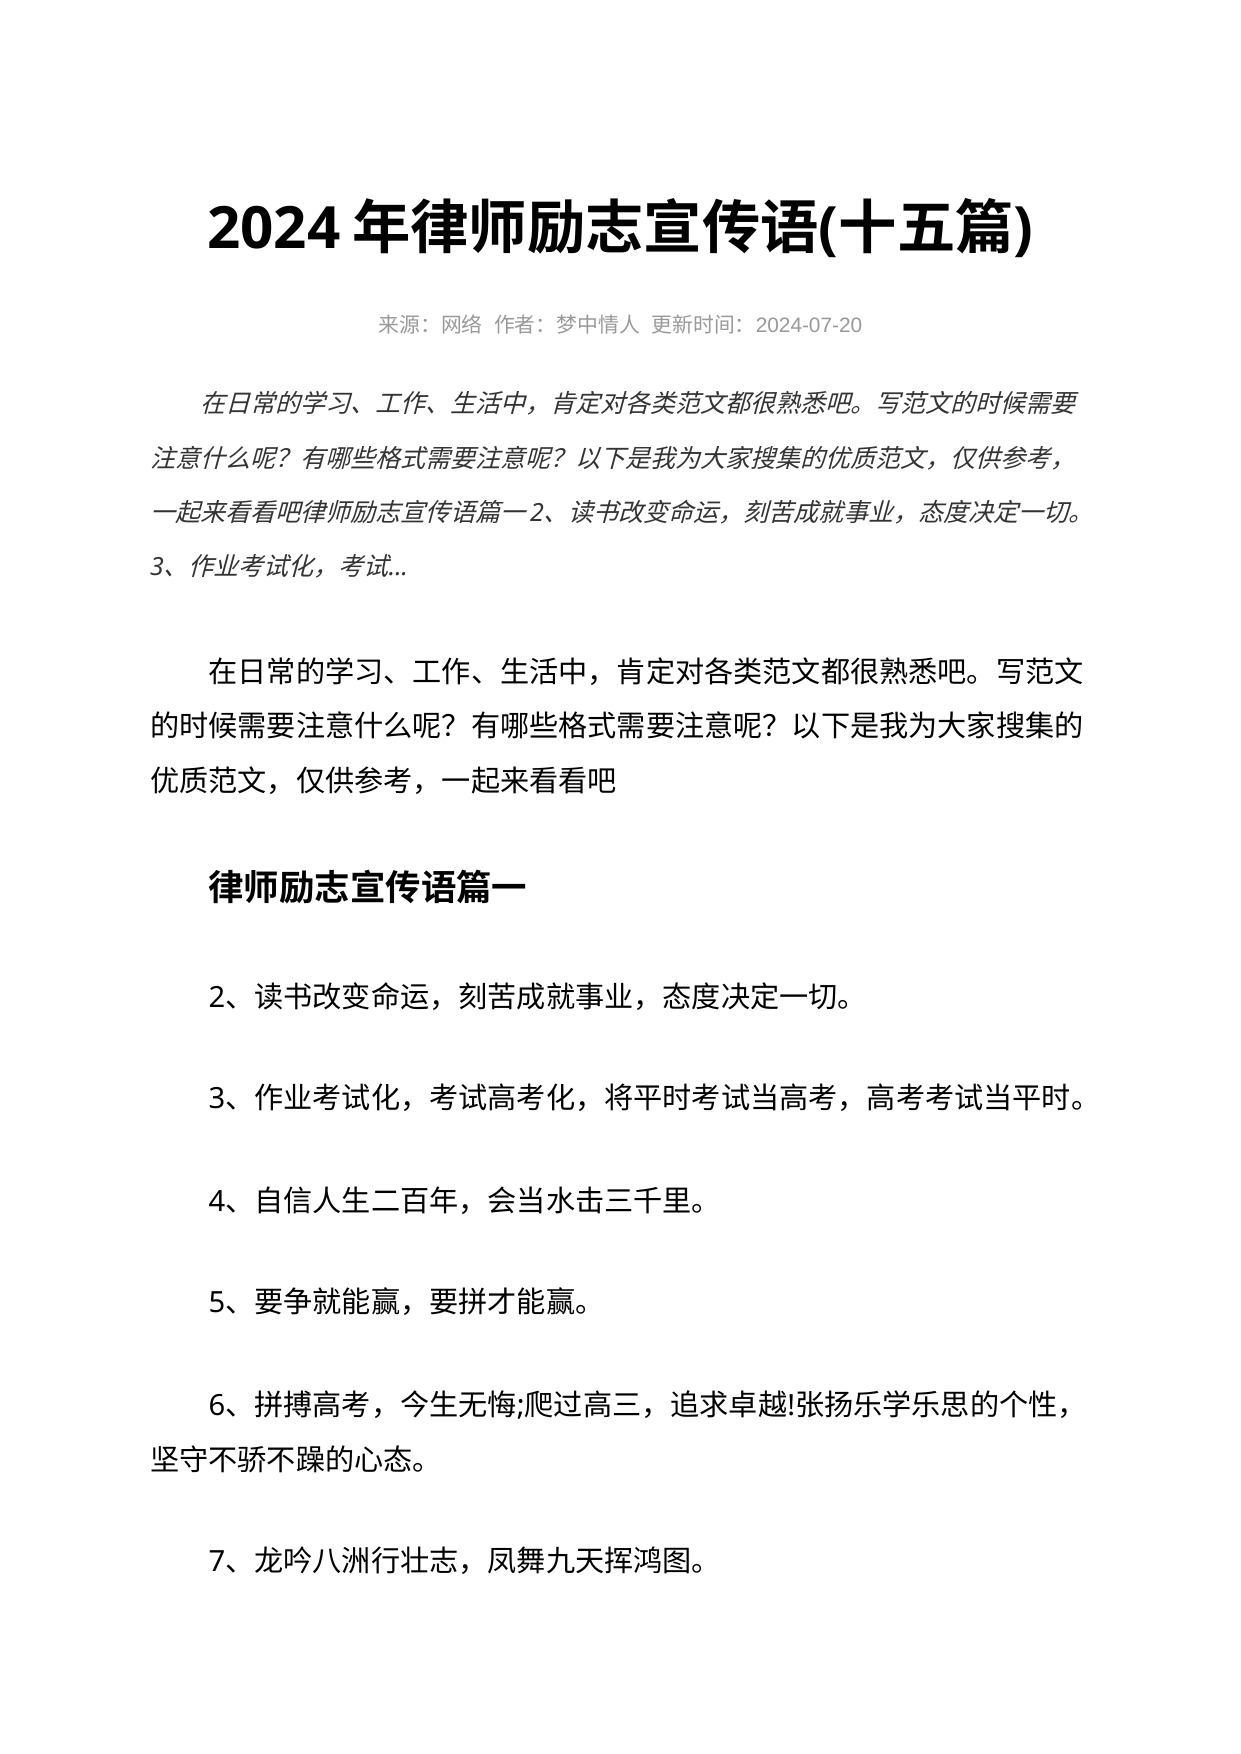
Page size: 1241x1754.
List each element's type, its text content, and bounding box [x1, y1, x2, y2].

text 4、自信人生二百年，会当水击三千里。 [150, 1177, 1090, 1219]
text 6、拼搏高考，今生无悔;爬过高三，追求卓越!张扬乐学乐思的个性，坚守不骄不躁的心态。 [150, 1381, 1090, 1478]
text 律师励志宣传语篇一 [150, 860, 1090, 911]
subtitle 2024年律师励志宣传语(十五篇) [150, 181, 1090, 266]
text 5、要争就能赢，要拼才能赢。 [150, 1279, 1090, 1321]
text 在日常的学习、工作、生活中，肯定对各类范文都很熟悉吧。写范文的时候需要注意什么呢？有哪些格式需要注意呢？以下是我为大家搜集的优质范文，仅供参考，一起来看看吧 [150, 648, 1090, 800]
text 来源：网络 作者：梦中情人 更新时间：2024-07-20 [150, 313, 1090, 337]
text 3、作业考试化，考试高考化，将平时考试当高考，高考考试当平时。 [150, 1075, 1090, 1117]
text 2、读书改变命运，刻苦成就事业，态度决定一切。 [150, 973, 1090, 1016]
text 在日常的学习、工作、生活中，肯定对各类范文都很熟悉吧。写范文的时候需要注意什么呢？有哪些格式需要注意呢？以下是我为大家搜集的优质范文，仅供参考，一起来看看吧律师励志宣传语篇一2、读书改变命运，刻苦成就事业，态度决定一切。3、作业考试化，考试... [150, 384, 1090, 583]
text 7、龙吟八洲行壮志，凤舞九天挥鸿图。 [150, 1538, 1090, 1580]
